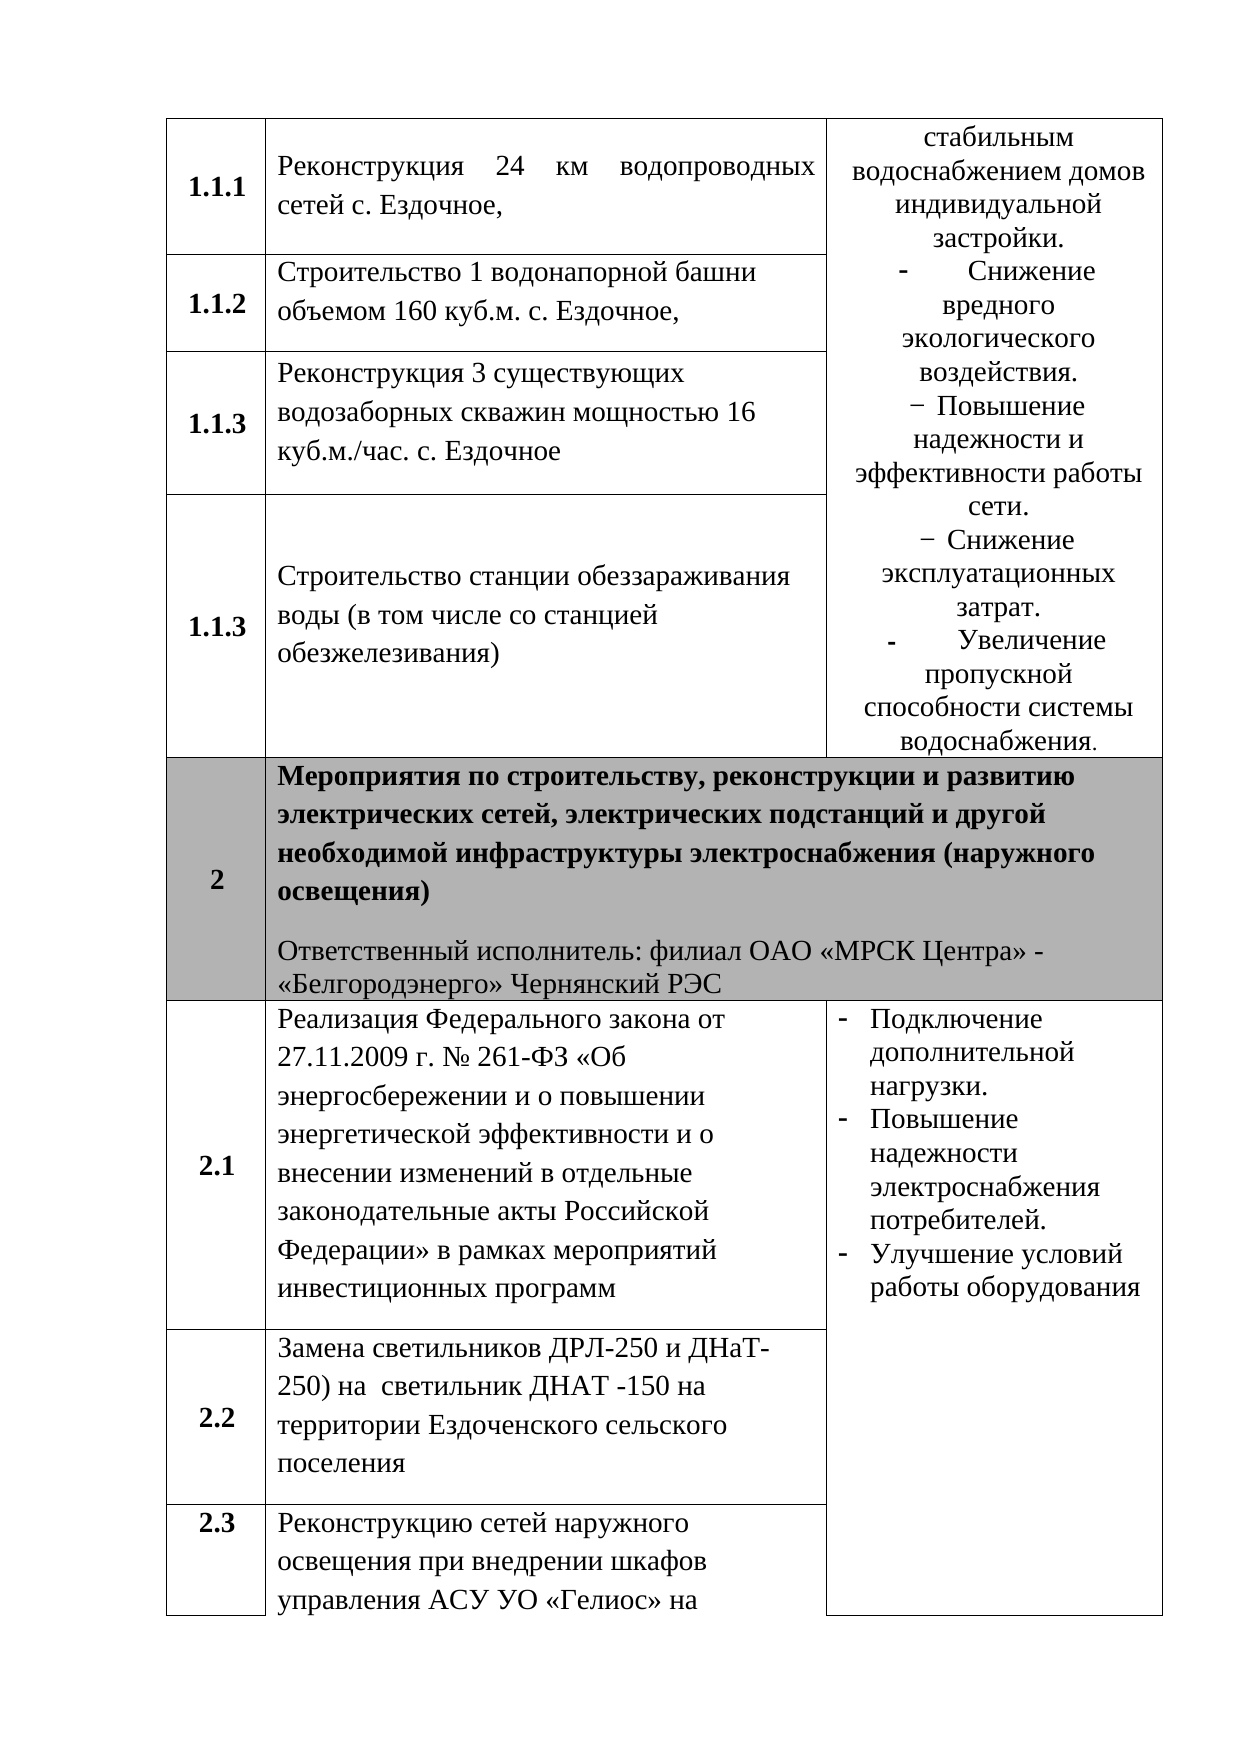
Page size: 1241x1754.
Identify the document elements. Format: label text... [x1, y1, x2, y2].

table_cell 1.1.3 [167, 495, 265, 757]
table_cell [266, 1505, 826, 1615]
table_cell Строительство станции обеззараживания воды (в том числе со станцией обезжелезивания) [266, 495, 826, 757]
table_cell Строительство 1 водонапорной башни объемом 160 куб.м. с. Ездочное, [266, 255, 826, 351]
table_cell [827, 119, 1162, 757]
table_cell Реконструкция 24 км водопроводных сетей с. Ездочное, [266, 119, 826, 253]
table_cell Мероприятия по строительству, реконструкции и развитию электрических сетей, электрических подстанций и другой необходимой инфраструктуры электроснабжения (наружного освещения) Ответственный исполнитель: филиал ОАО «МРСК Центра» - «Белгородэнерго» Чернянский РЭС [266, 758, 1162, 1000]
table_cell 1.1.2 [167, 255, 265, 351]
table_cell 2.2 [167, 1330, 265, 1504]
table_cell 2.1 [167, 1001, 265, 1329]
table_cell 1.1.3 [167, 352, 265, 494]
table_cell 2.3 [167, 1505, 265, 1615]
table_cell Подключение дополнительной нагрузки. Повышение надежности электроснабжения потребителей. Улучшение условий работы оборудования [827, 1001, 1162, 1615]
table_cell Замена светильников ДРЛ-250 и ДНаТ-250) на светильник ДНАТ -150 на территории Ездоченского сельского поселения [266, 1330, 826, 1504]
table_cell Реконструкция 3 существующих водозаборных скважин мощностью 16 куб.м./час. с. Ездочное [266, 352, 826, 494]
table_cell 2 [167, 758, 265, 1000]
table_cell 1.1.1 [167, 119, 265, 253]
